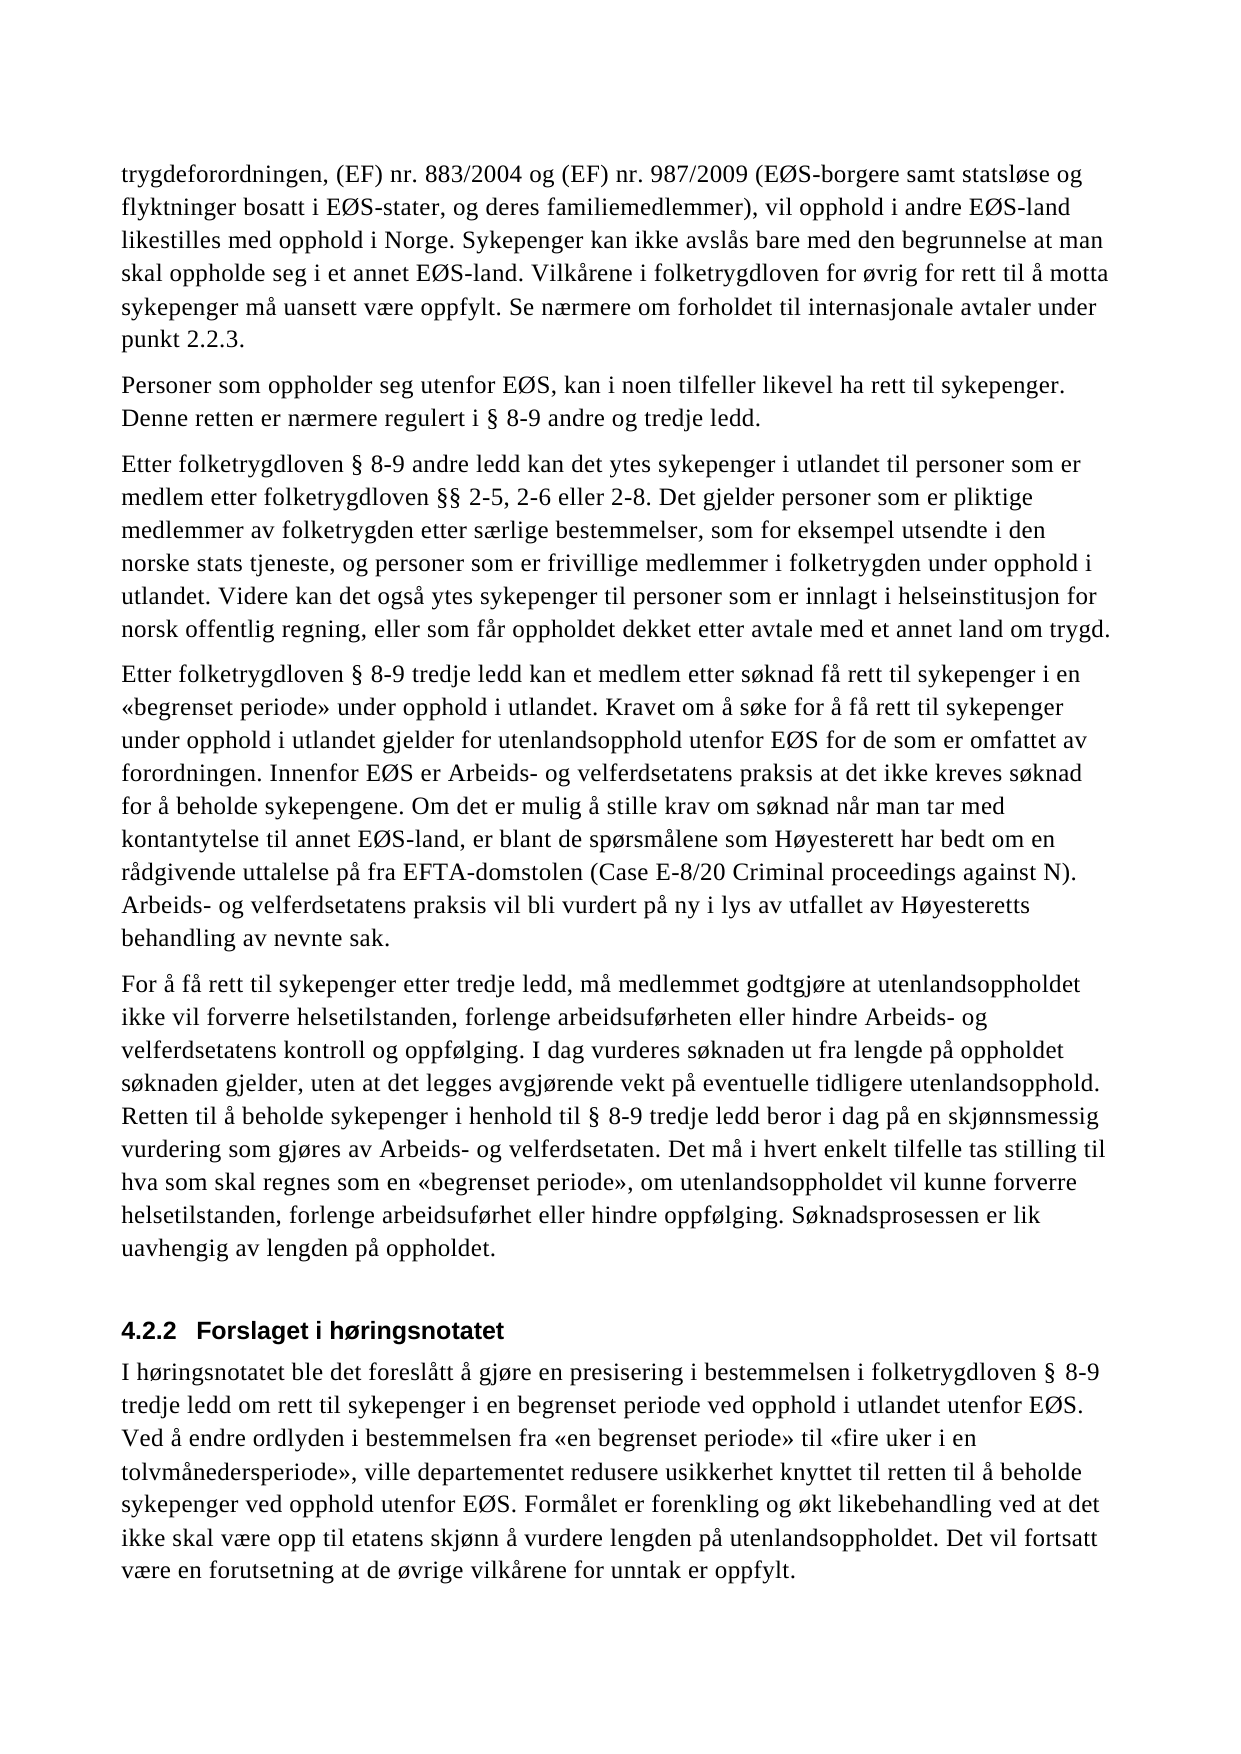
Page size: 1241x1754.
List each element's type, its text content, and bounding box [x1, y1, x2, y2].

text I høringsnotatet ble det foreslått å gjøre en presisering i bestemmelsen i folketrygdloven § 8-9 tredje ledd om rett til sykepenger i en begrenset periode ved opphold i utlandet utenfor EØS. Ved å endre ordlyden i bestemmelsen fra «en begrenset periode» til «fire uker i en tolvmånedersperiode», ville departementet redusere usikkerhet knyttet til retten til å beholde sykepenger ved opphold utenfor EØS. Formålet er forenkling og økt likebehandling ved at det ikke skal være opp til etatens skjønn å vurdere lengden på utenlandsoppholdet. Det vil fortsatt være en forutsetning at de øvrige vilkårene for unntak er oppfylt. [121, 1357, 1119, 1584]
subtitle Forslaget i høringsnotatet [121, 1316, 1119, 1345]
text For å få rett til sykepenger etter tredje ledd, må medlemmet godtgjøre at utenlandsoppholdet ikke vil forverre helsetilstanden, forlenge arbeidsuførheten eller hindre Arbeids- og velferdsetatens kontroll og oppfølging. I dag vurderes søknaden ut fra lengde på oppholdet søknaden gjelder, uten at det legges avgjørende vekt på eventuelle tidligere utenlandsopphold. Retten til å beholde sykepenger i henhold til § 8-9 tredje ledd beror i dag på en skjønnsmessig vurdering som gjøres av Arbeids- og velferdsetaten. Det må i hvert enkelt tilfelle tas stilling til hva som skal regnes som en «begrenset periode», om utenlandsoppholdet vil kunne forverre helsetilstanden, forlenge arbeidsuførhet eller hindre oppfølging. Søknadsprosessen er lik uavhengig av lengden på oppholdet. [121, 969, 1119, 1262]
text Etter folketrygdloven § 8-9 andre ledd kan det ytes sykepenger i utlandet til personer som er medlem etter folketrygdloven §§ 2-5, 2-6 eller 2-8. Det gjelder personer som er pliktige medlemmer av folketrygden etter særlige bestemmelser, som for eksempel utsendte i den norske stats tjeneste, og personer som er frivillige medlemmer i folketrygden under opphold i utlandet. Videre kan det også ytes sykepenger til personer som er innlagt i helseinstitusjon for norsk offentlig regning, eller som får oppholdet dekket etter avtale med et annet land om trygd. [121, 449, 1119, 642]
text Etter folketrygdloven § 8-9 tredje ledd kan et medlem etter søknad få rett til sykepenger i en «begrenset periode» under opphold i utlandet. Kravet om å søke for å få rett til sykepenger under opphold i utlandet gjelder for utenlandsopphold utenfor EØS for de som er omfattet av forordningen. Innenfor EØS er Arbeids- og velferdsetatens praksis at det ikke kreves søknad for å beholde sykepengene. Om det er mulig å stille krav om søknad når man tar med kontantytelse til annet EØS-land, er blant de spørsmålene som Høyesterett har bedt om en rådgivende uttalelse på fra EFTA-domstolen (Case E-8/20 Criminal proceedings against N). Arbeids- og velferdsetatens praksis vil bli vurdert på ny i lys av utfallet av Høyesteretts behandling av nevnte sak. [121, 659, 1119, 952]
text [121, 159, 1119, 353]
text Personer som oppholder seg utenfor EØS, kan i noen tilfeller likevel ha rett til sykepenger. Denne retten er nærmere regulert i § 8-9 andre og tredje ledd. [121, 370, 1119, 432]
